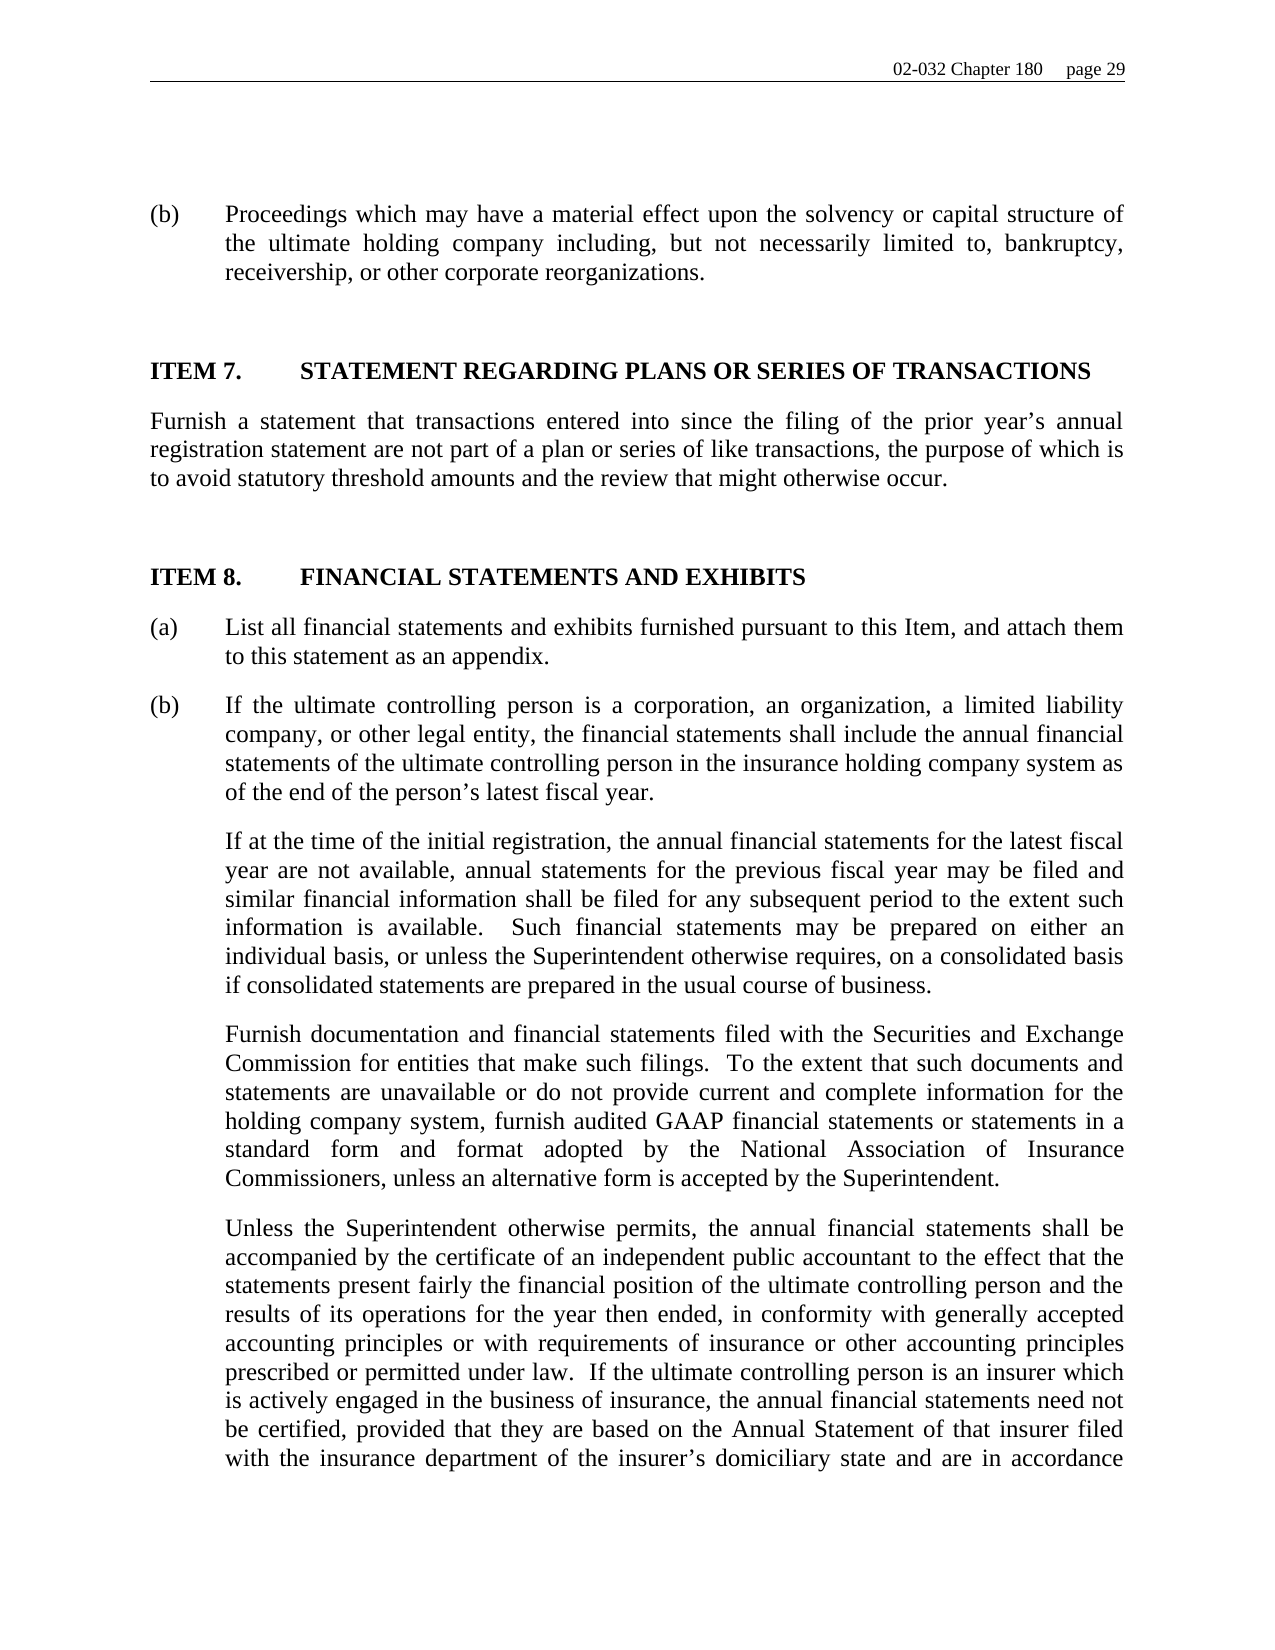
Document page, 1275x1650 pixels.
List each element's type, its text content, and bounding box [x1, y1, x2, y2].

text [225, 1213, 1125, 1472]
text (b) Proceedings which may have a material effect upon the solvency or capital structure of the ultimate holding company including, but not necessarily limited to, bankruptcy, receivership, or other corporate reorganizations. [150, 199, 1125, 286]
text ITEM 7. STATEMENT REGARDING PLANS OR SERIES OF TRANSACTIONS [150, 356, 1125, 385]
text (b) If the ultimate controlling person is a corporation, an organization, a limited liability company, or other legal entity, the financial statements shall include the annual financial statements of the ultimate controlling person in the insurance holding company system as of the end of the person’s latest fiscal year. [150, 690, 1125, 805]
text Furnish documentation and financial statements filed with the Securities and Exchange Commission for entities that make such filings. To the extent that such documents and statements are unavailable or do not provide current and complete information for the holding company system, furnish audited GAAP financial statements or statements in a standard form and format adopted by the National Association of Insurance Commissioners, unless an alternative form is accepted by the Superintendent. [225, 1019, 1125, 1192]
text If at the time of the initial registration, the annual financial statements for the latest fiscal year are not available, annual statements for the previous fiscal year may be filed and similar financial information shall be filed for any subsequent period to the extent such information is available. Such financial statements may be prepared on either an individual basis, or unless the Superintendent otherwise requires, on a consolidated basis if consolidated statements are prepared in the usual course of business. [225, 826, 1125, 999]
text ITEM 8. FINANCIAL STATEMENTS AND EXHIBITS [150, 562, 1125, 591]
text (a) List all financial statements and exhibits furnished pursuant to this Item, and attach them to this statement as an appendix. [150, 612, 1125, 669]
text Furnish a statement that transactions entered into since the filing of the prior year’s annual registration statement are not part of a plan or series of like transactions, the purpose of which is to avoid statutory threshold amounts and the review that might otherwise occur. [150, 406, 1125, 492]
